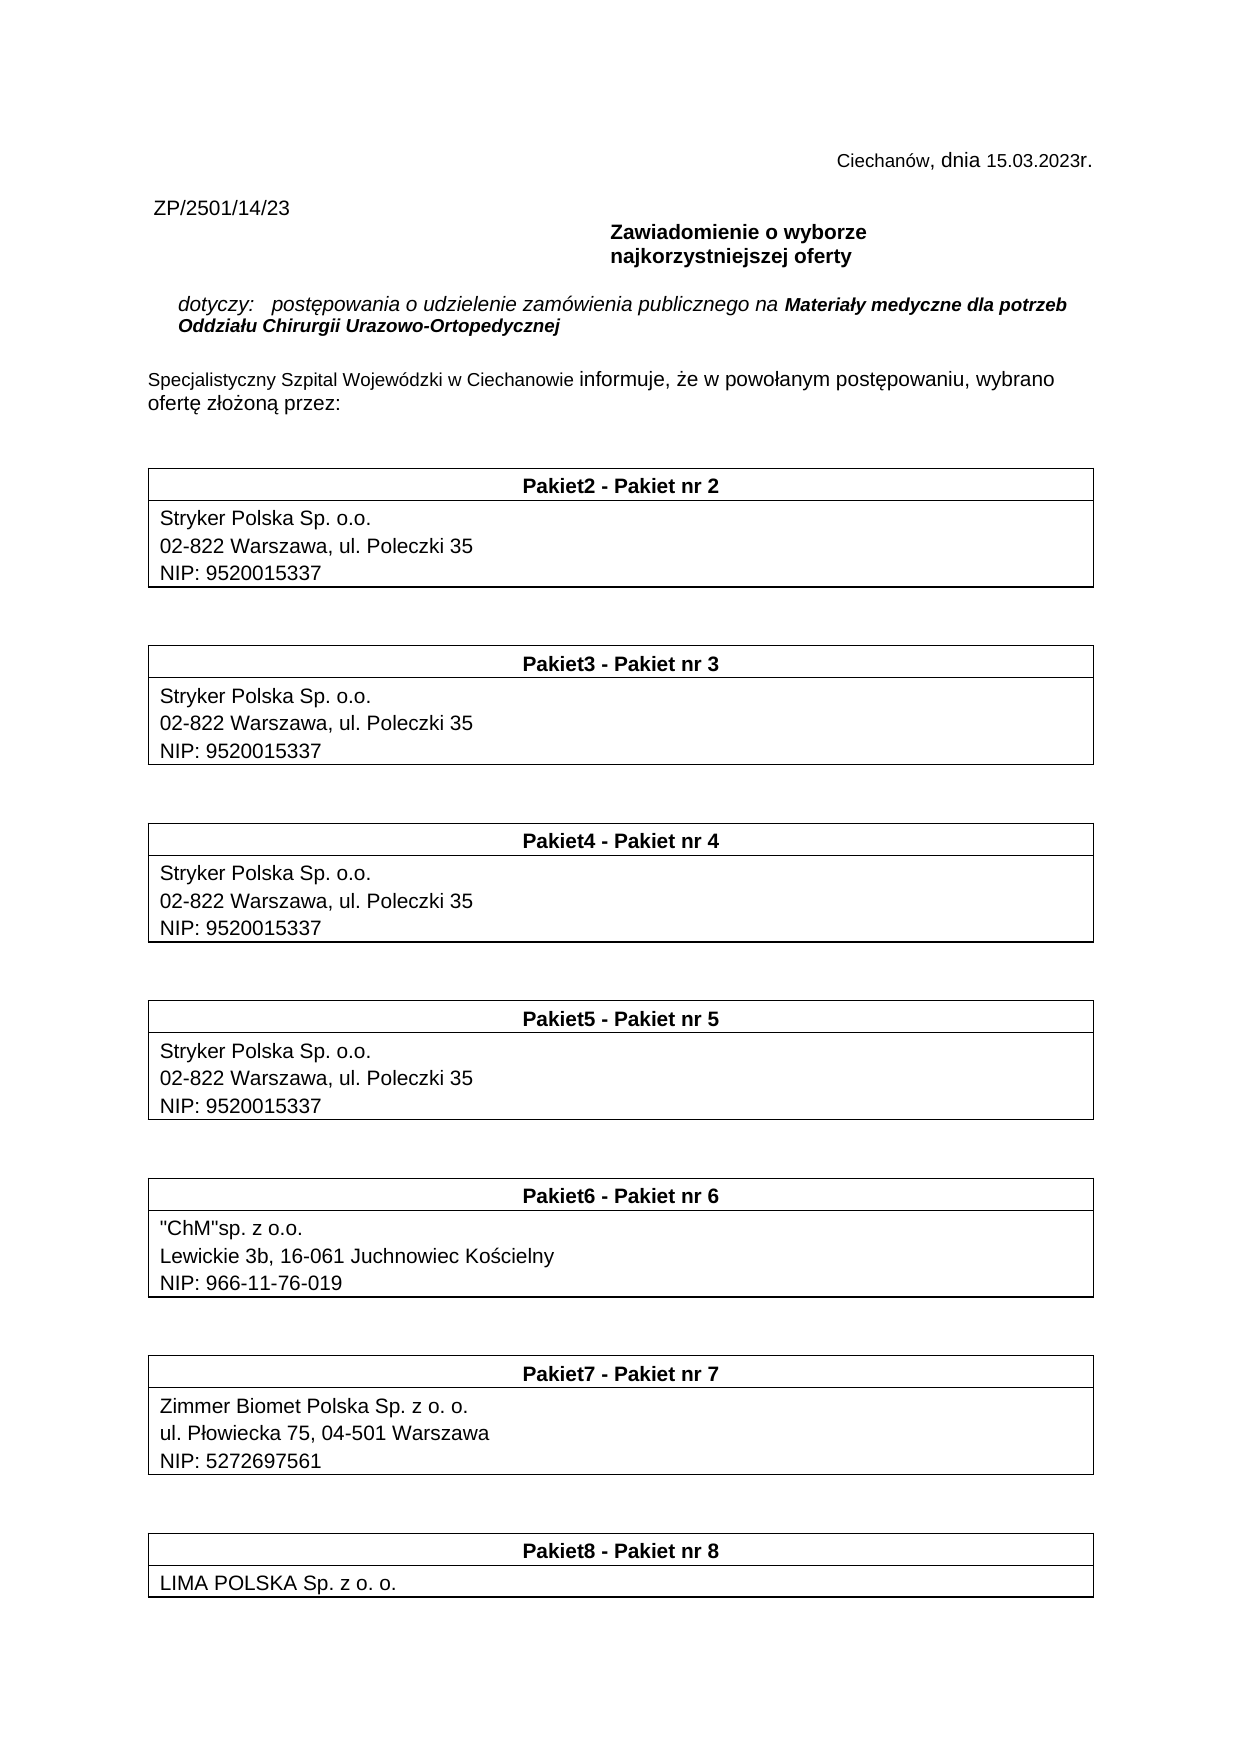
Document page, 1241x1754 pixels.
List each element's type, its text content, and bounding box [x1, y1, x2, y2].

table_header Pakiet3 - Pakiet nr 3 [149, 646, 1093, 677]
table_cell Stryker Polska Sp. o.o. 02-822 Warszawa, ul. Poleczki 35 NIP: 9520015337 [149, 678, 1093, 764]
table_header Pakiet4 - Pakiet nr 4 [149, 824, 1093, 854]
table_header Pakiet5 - Pakiet nr 5 [149, 1001, 1093, 1032]
text najkorzystniejszej oferty [148, 243, 1093, 267]
table_cell Zimmer Biomet Polska Sp. z o. o. ul. Płowiecka 75, 04-501 Warszawa NIP: 5272697561 [149, 1388, 1093, 1474]
table_cell Stryker Polska Sp. o.o. 02-822 Warszawa, ul. Poleczki 35 NIP: 9520015337 [149, 501, 1093, 586]
text Specjalistyczny Szpital Wojewódzki w Ciechanowie informuje, że w powołanym postępowaniu, wybrano ofertę złożoną przez: [148, 367, 1093, 415]
table_cell Stryker Polska Sp. o.o. 02-822 Warszawa, ul. Poleczki 35 NIP: 9520015337 [149, 856, 1093, 941]
table_cell Stryker Polska Sp. o.o. 02-822 Warszawa, ul. Poleczki 35 NIP: 9520015337 [149, 1033, 1093, 1119]
table_header Pakiet7 - Pakiet nr 7 [149, 1356, 1093, 1387]
table_header Pakiet8 - Pakiet nr 8 [149, 1534, 1093, 1564]
text Zawiadomienie o wyborze [148, 219, 1093, 243]
table_header Pakiet6 - Pakiet nr 6 [149, 1179, 1093, 1209]
table_cell "ChM"sp. z o.o. Lewickie 3b, 16-061 Juchnowiec Kościelny NIP: 966-11-76-019 [149, 1211, 1093, 1296]
subtitle dotyczy: postępowania o udzielenie zamówienia publicznego na Materiały medyczne dla potrzeb Oddziału Chirurgii Urazowo-Ortopedycznej [178, 291, 1093, 337]
table_header Pakiet2 - Pakiet nr 2 [149, 469, 1093, 499]
text Ciechanów, dnia 15.03.2023r. [148, 148, 1093, 172]
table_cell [149, 1566, 1093, 1596]
text ZP/2501/14/23 [153, 196, 1093, 219]
